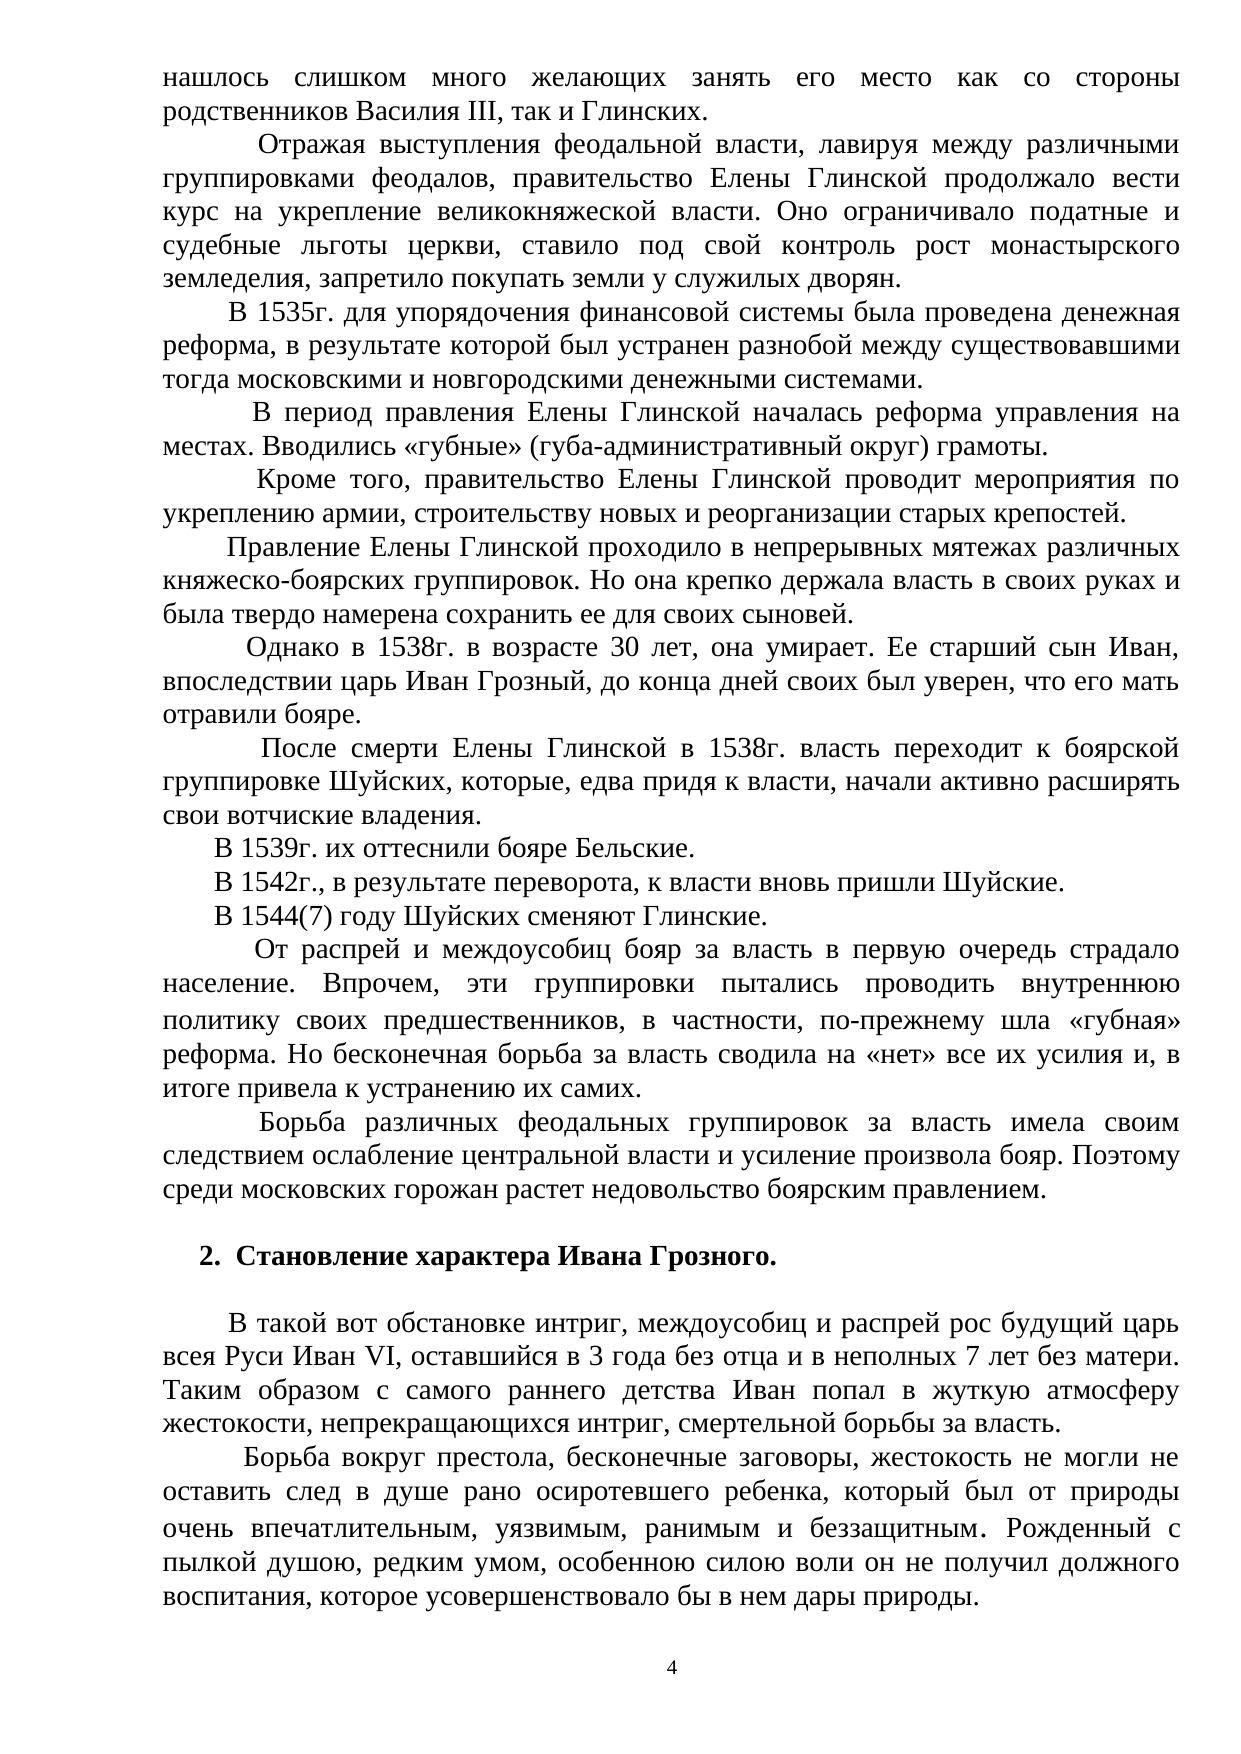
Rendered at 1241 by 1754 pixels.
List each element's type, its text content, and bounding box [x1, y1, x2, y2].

text 2. Становление характера Ивана Грозного. [162, 1238, 1181, 1271]
text От распрей и междоусобиц бояр за власть в первую очередь страдало население. Впрочем, эти группировки пытались проводить внутреннюю политику своих предшественников, в частности, по-прежнему шла «губная» реформа. Но бесконечная борьба за власть сводила на «нет» все их усилия и, в итоге привела к устранению их самих. [162, 931, 1181, 1104]
text В 1542г., в результате переворота, к власти вновь пришли Шуйские. [162, 864, 1181, 898]
text Однако в 1538г. в возрасте 30 лет, она умирает. Ее старший сын Иван, впоследствии царь Иван Грозный, до конца дней своих был уверен, что его мать отравили бояре. [162, 629, 1181, 730]
text После смерти Елены Глинской в 1538г. власть переходит к боярской группировке Шуйских, которые, едва придя к власти, начали активно расширять свои вотчиские владения. [162, 730, 1181, 831]
text Борьба различных феодальных группировок за власть имела своим следствием ослабление центральной власти и усиление произвола бояр. Поэтому среди московских горожан растет недовольство боярским правлением. [162, 1104, 1181, 1204]
text В 1544(7) году Шуйских сменяют Глинские. [162, 898, 1181, 931]
text В такой вот обстановке интриг, междоусобиц и распрей рос будущий царь всея Руси Иван VI, оставшийся в 3 года без отца и в неполных 7 лет без матери. Таким образом с самого раннего детства Иван попал в жуткую атмосферу жестокости, непрекращающихся интриг, смертельной борьбы за власть. [162, 1305, 1181, 1439]
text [162, 59, 1181, 126]
text Правление Елены Глинской проходило в непрерывных мятежах различных княжеско-боярских группировок. Но она крепко держала власть в своих руках и была твердо намерена сохранить ее для своих сыновей. [162, 529, 1181, 629]
text Борьба вокруг престола, бесконечные заговоры, жестокость не могли не оставить след в душе рано осиротевшего ребенка, который был от природы очень впечатлительным, уязвимым, ранимым и беззащитным. Рожденный с пылкой душою, редким умом, особенною силою воли он не получил должного воспитания, которое усовершенствовало бы в нем дары природы. [162, 1439, 1181, 1612]
text Отражая выступления феодальной власти, лавируя между различными группировками феодалов, правительство Елены Глинской продолжало вести курс на укрепление великокняжеской власти. Оно ограничивало податные и судебные льготы церкви, ставило под свой контроль рост монастырского земледелия, запретило покупать земли у служилых дворян. [162, 126, 1181, 294]
text В период правления Елены Глинской началась реформа управления на местах. Вводились «губные» (губа-административный округ) грамоты. [162, 394, 1181, 462]
text В 1539г. их оттеснили бояре Бельские. [162, 831, 1181, 864]
text В 1535г. для упорядочения финансовой системы была проведена денежная реформа, в результате которой был устранен разнобой между существовавшими тогда московскими и новгородскими денежными системами. [162, 294, 1181, 394]
text Кроме того, правительство Елены Глинской проводит мероприятия по укреплению армии, строительству новых и реорганизации старых крепостей. [162, 462, 1181, 529]
